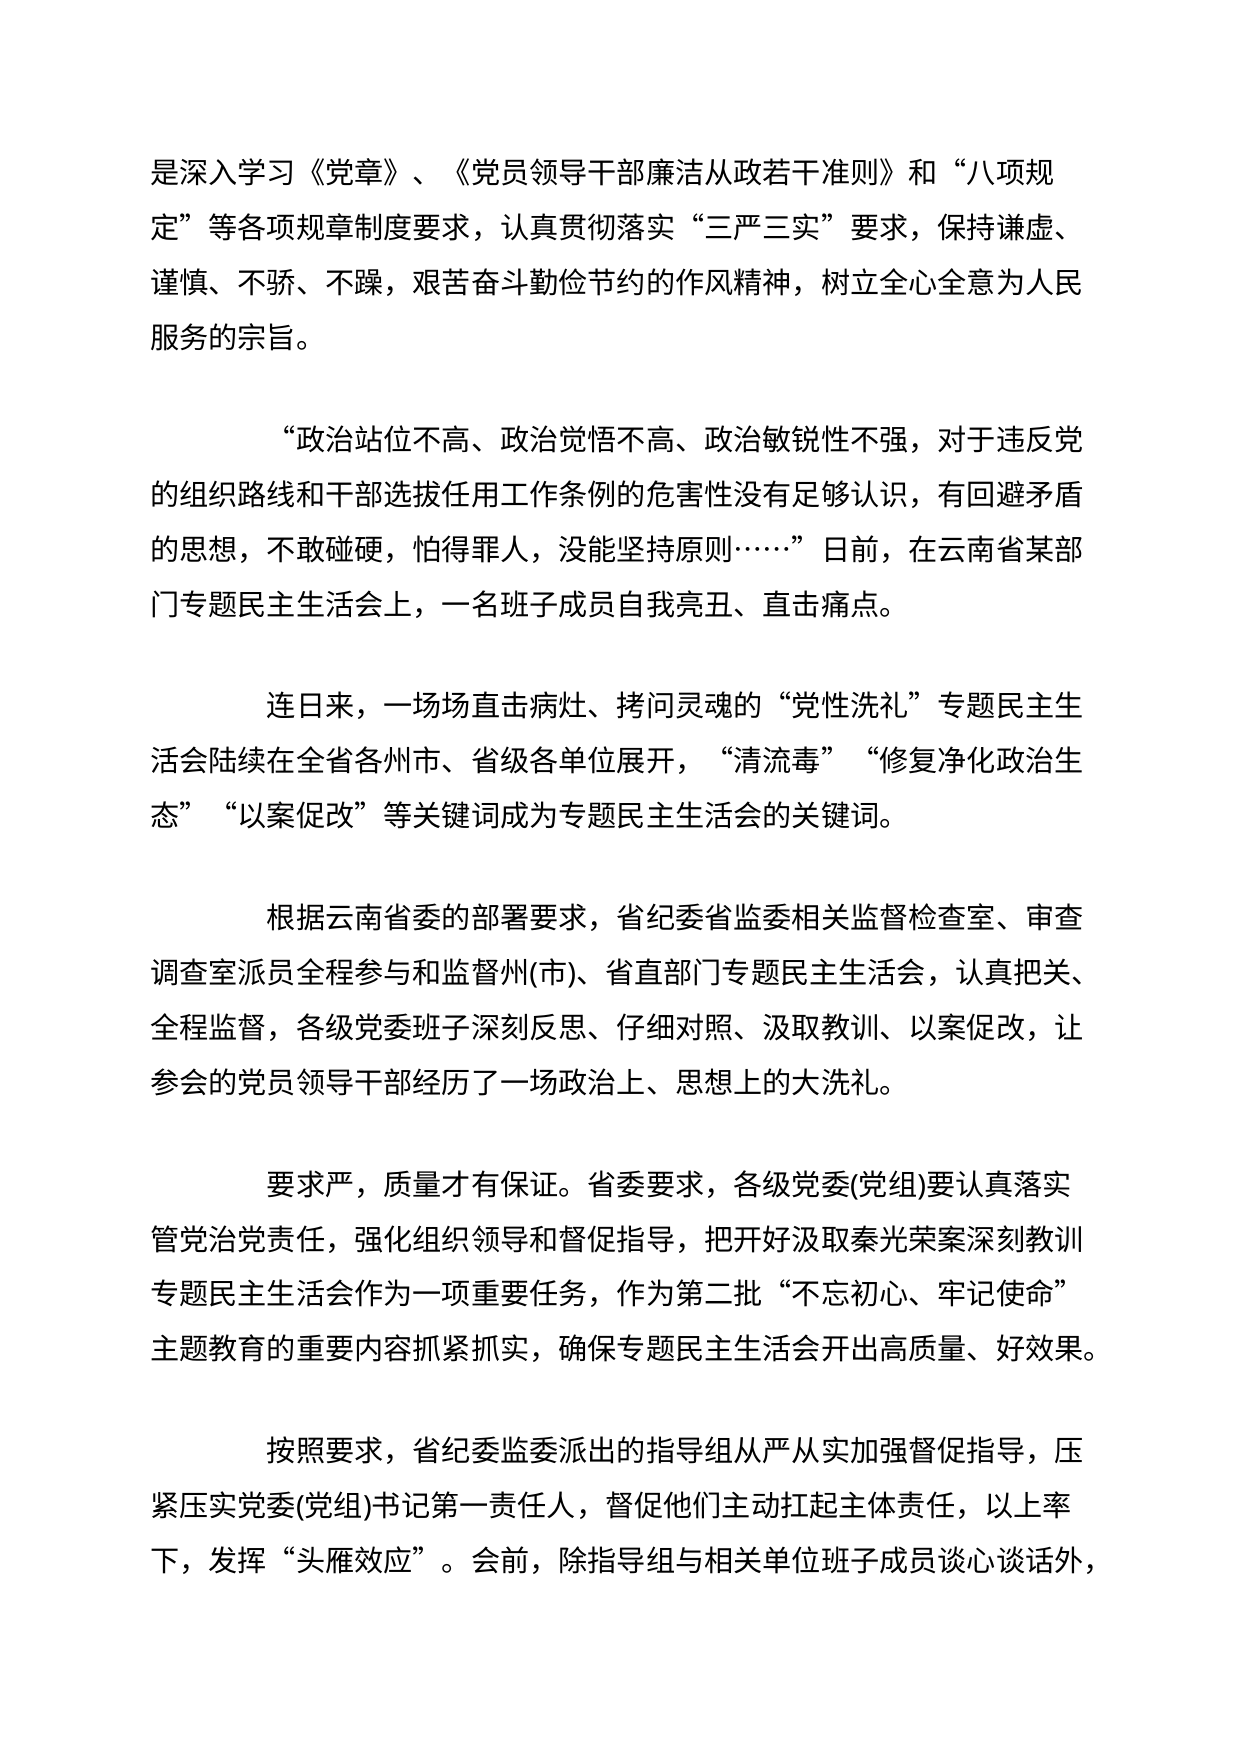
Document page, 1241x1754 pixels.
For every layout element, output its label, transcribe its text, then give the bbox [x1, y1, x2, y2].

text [150, 150, 1090, 357]
text 连日来，一场场直击病灶、拷问灵魂的“党性洗礼”专题民主生活会陆续在全省各州市、省级各单位展开，“清流毒”“修复净化政治生态”“以案促改”等关键词成为专题民主生活会的关键词。 [150, 683, 1090, 835]
text “政治站位不高、政治觉悟不高、政治敏锐性不强，对于违反党的组织路线和干部选拔任用工作条例的危害性没有足够认识，有回避矛盾的思想，不敢碰硬，怕得罪人，没能坚持原则……”日前，在云南省某部门专题民主生活会上，一名班子成员自我亮丑、直击痛点。 [150, 416, 1090, 623]
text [150, 1428, 1090, 1580]
text 要求严，质量才有保证。省委要求，各级党委(党组)要认真落实管党治党责任，强化组织领导和督促指导，把开好汲取秦光荣案深刻教训专题民主生活会作为一项重要任务，作为第二批“不忘初心、牢记使命”主题教育的重要内容抓紧抓实，确保专题民主生活会开出高质量、好效果。 [150, 1161, 1090, 1368]
text 根据云南省委的部署要求，省纪委省监委相关监督检查室、审查调查室派员全程参与和监督州(市)、省直部门专题民主生活会，认真把关、全程监督，各级党委班子深刻反思、仔细对照、汲取教训、以案促改，让参会的党员领导干部经历了一场政治上、思想上的大洗礼。 [150, 894, 1090, 1102]
